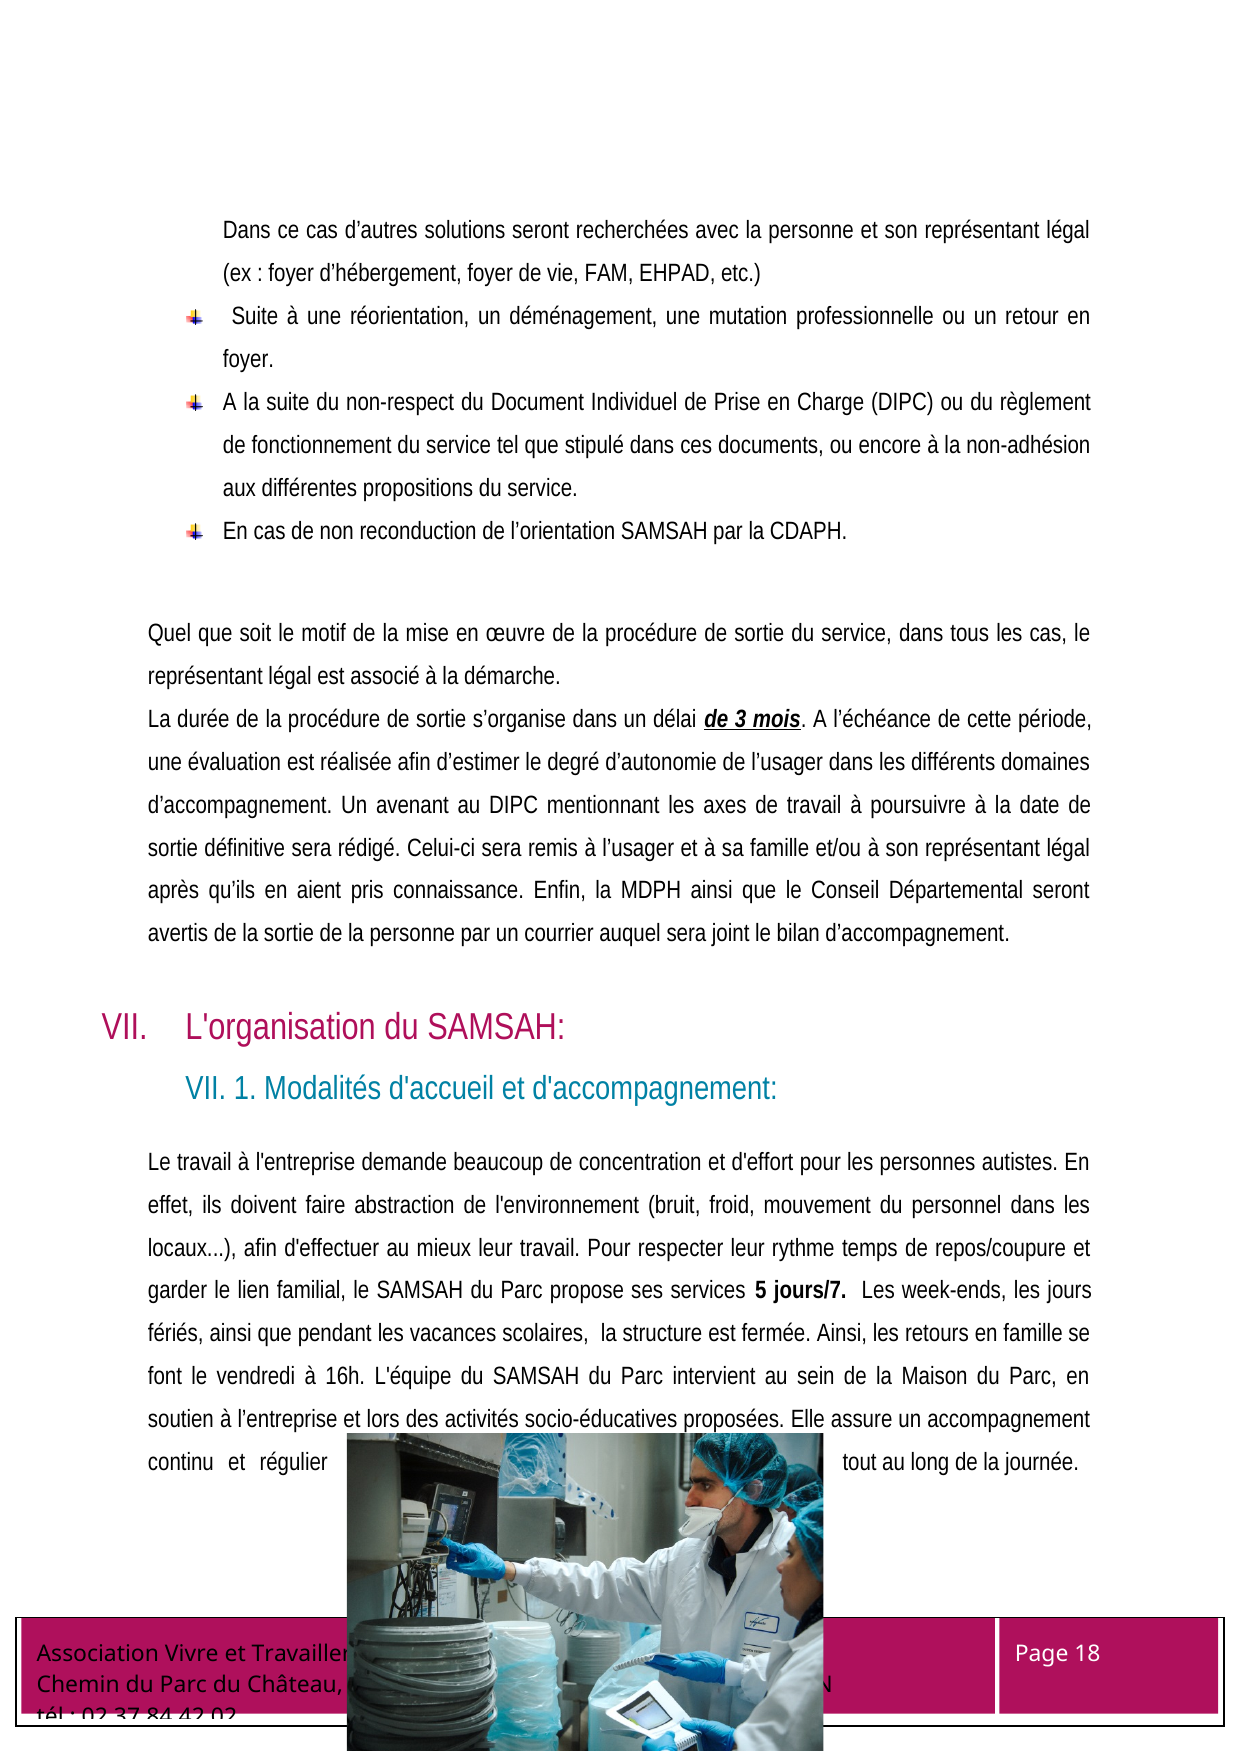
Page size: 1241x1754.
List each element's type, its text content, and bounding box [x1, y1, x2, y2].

picture [186, 522, 203, 540]
list En cas de non reconduction de l’orientation SAMSAH par la CDAPH. [185, 516, 1093, 544]
list VII. 1. Modalités d'accueil et d'accompagnement: [185, 1069, 1093, 1107]
text Le travail à l'entreprise demande beaucoup de concentration et d'effort pour les personnes autistes. En effet, ils doivent faire abstraction de l'environnement (bruit, froid, mouvement du personnel dans les locaux...), afin d'effectuer au mieux leur travail. Pour respecter leur rythme temps de repos/coupure et garder le lien familial, le SAMSAH du Parc propose ses services 5 jours/7. Les week-ends, les jours fériés, ainsi que pendant les vacances scolaires, la structure est fermée. Ainsi, les retours en famille se font le vendredi à 16h. L'équipe du SAMSAH du Parc intervient au sein de la Maison du Parc, en soutien à l’entreprise et lors des activités socio-éducatives proposées. Elle assure un accompagnement continu et régulier tout au long de la journée. [148, 1147, 1093, 1476]
list Suite à une réorientation, un déménagement, une mutation professionnelle ou un retour en foyer. [185, 301, 1093, 373]
picture [186, 308, 203, 325]
text La durée de la procédure de sortie s’organise dans un délai de 3 mois. A l’échéance de cette période, une évaluation est réalisée afin d’estimer le degré d’autonomie de l’usager dans les différents domaines d’accompagnement. Un avenant au DIPC mentionnant les axes de travail à poursuivre à la date de sortie définitive sera rédigé. Celui-ci sera remis à l’usager et à sa famille et/ou à son représentant légal après qu’ils en aient pris connaissance. Enfin, la MDPH ainsi que le Conseil Départemental seront avertis de la sortie de la personne par un courrier auquel sera joint le bilan d’accompagnement. [148, 704, 1093, 947]
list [185, 215, 1093, 287]
picture [815, 1513, 823, 1527]
text Quel que soit le motif de la mise en œuvre de la procédure de sortie du service, dans tous les cas, le représentant légal est associé à la démarche. [148, 618, 1093, 689]
list L'organisation du SAMSAH: [148, 1004, 1093, 1047]
picture [186, 393, 203, 411]
picture [345, 1433, 823, 1750]
list A la suite du non-respect du Document Individuel de Prise en Charge (DIPC) ou du règlement de fonctionnement du service tel que stipulé dans ces documents, ou encore à la non-adhésion aux différentes propositions du service. [185, 387, 1093, 501]
